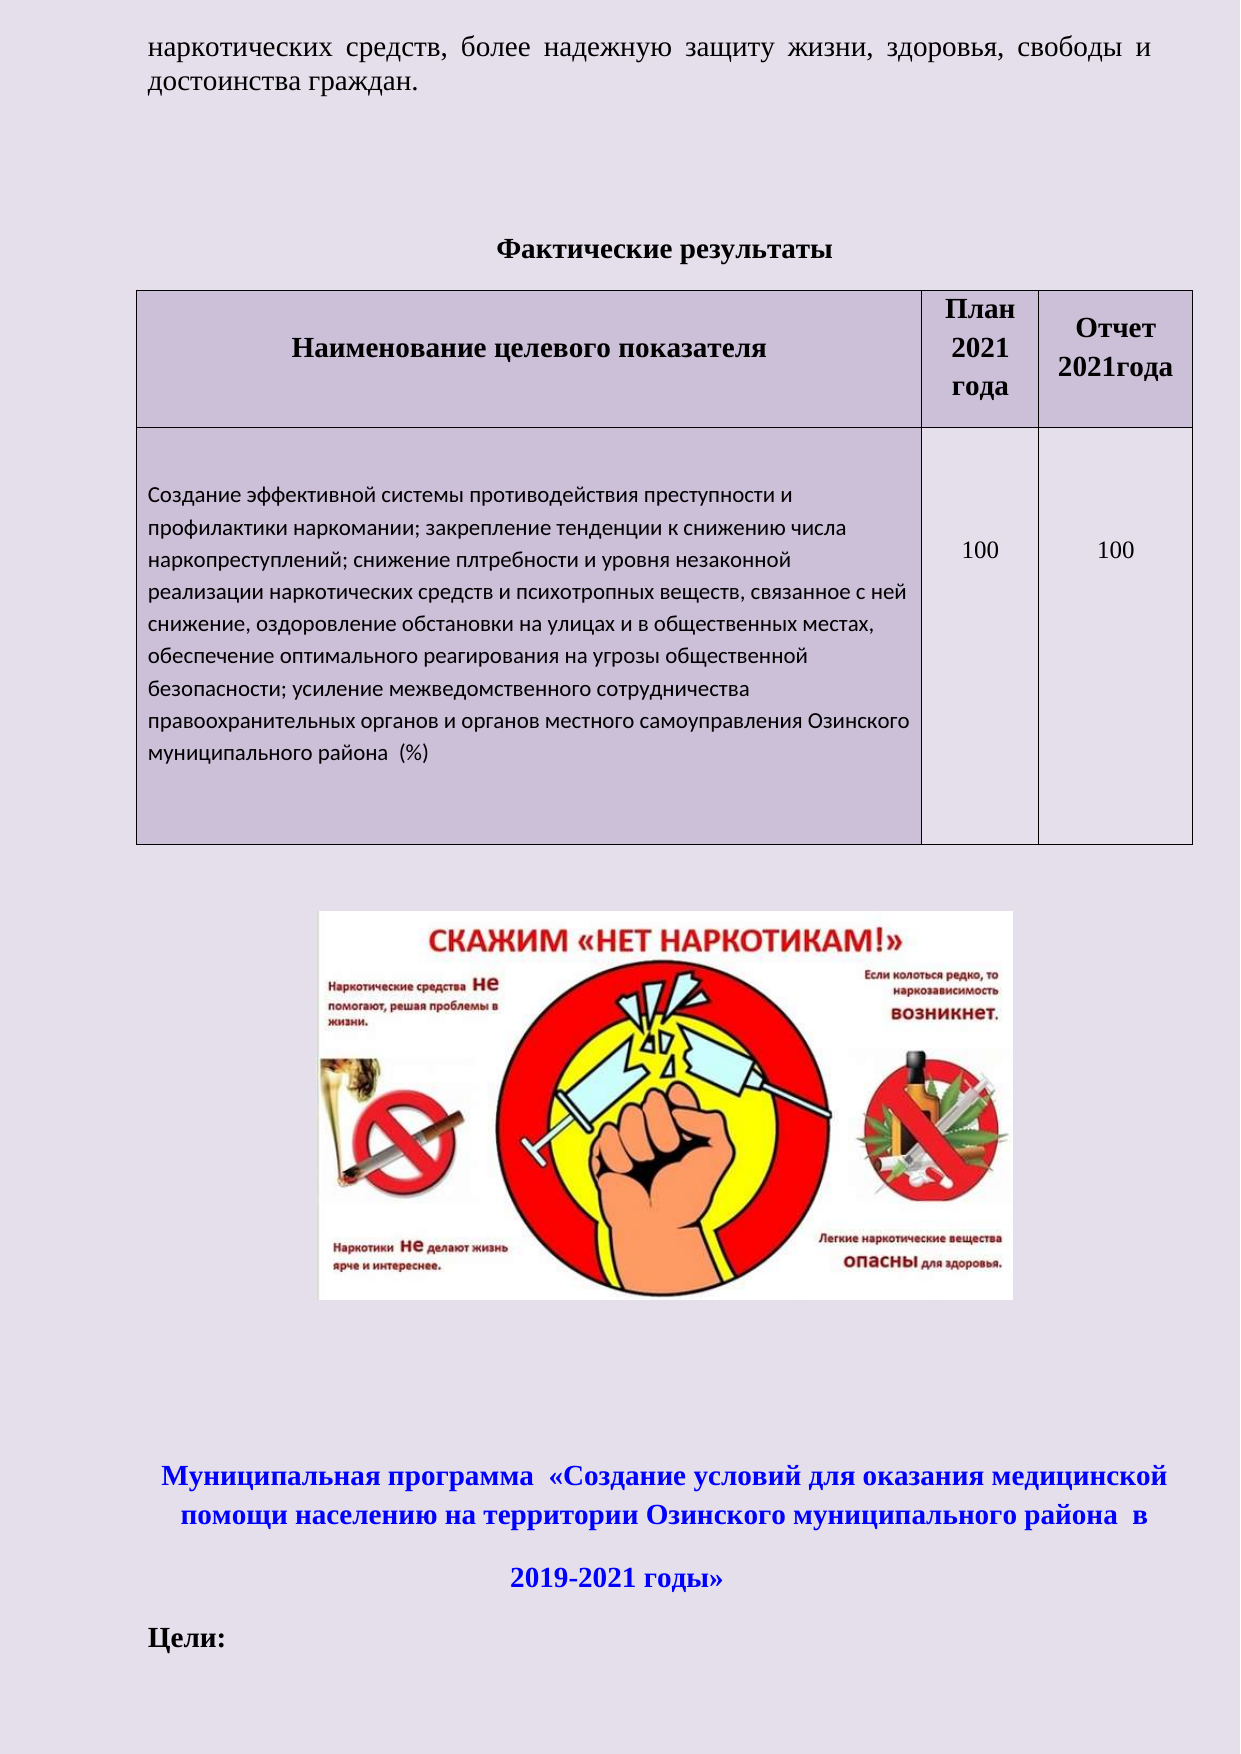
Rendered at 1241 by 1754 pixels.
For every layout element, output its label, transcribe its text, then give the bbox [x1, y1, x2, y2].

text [148, 29, 1152, 97]
table_header Наименование целевого показателя [137, 291, 921, 427]
table_cell Создание эффективной системы противодействия преступности и профилактики наркомании; закрепление тенденции к снижению числа наркопреступлений; снижение плтребности и уровня незаконной реализации наркотических средств и психотропных веществ, связанное с ней снижение, оздоровление обстановки на улицах и в общественных местах, обеспечение оптимального реагирования на угрозы общественной безопасности; усиление межведомственного сотрудничества правоохранительных органов и органов местного самоуправления Озинского муниципального района (%) [137, 428, 921, 844]
text Фактические результаты [148, 231, 1181, 264]
picture [316, 911, 1013, 1300]
table_header Отчет 2021года [1039, 291, 1192, 427]
table_cell 100 [1039, 428, 1192, 844]
text Цели: [148, 1620, 1181, 1653]
table_header План 2021 года [922, 291, 1038, 427]
text Муниципальная программа «Создание условий для оказания медицинской помощи населению на территории Озинского муниципального района в 2019-2021 годы» [148, 1458, 1181, 1594]
table_cell 100 [922, 428, 1038, 844]
